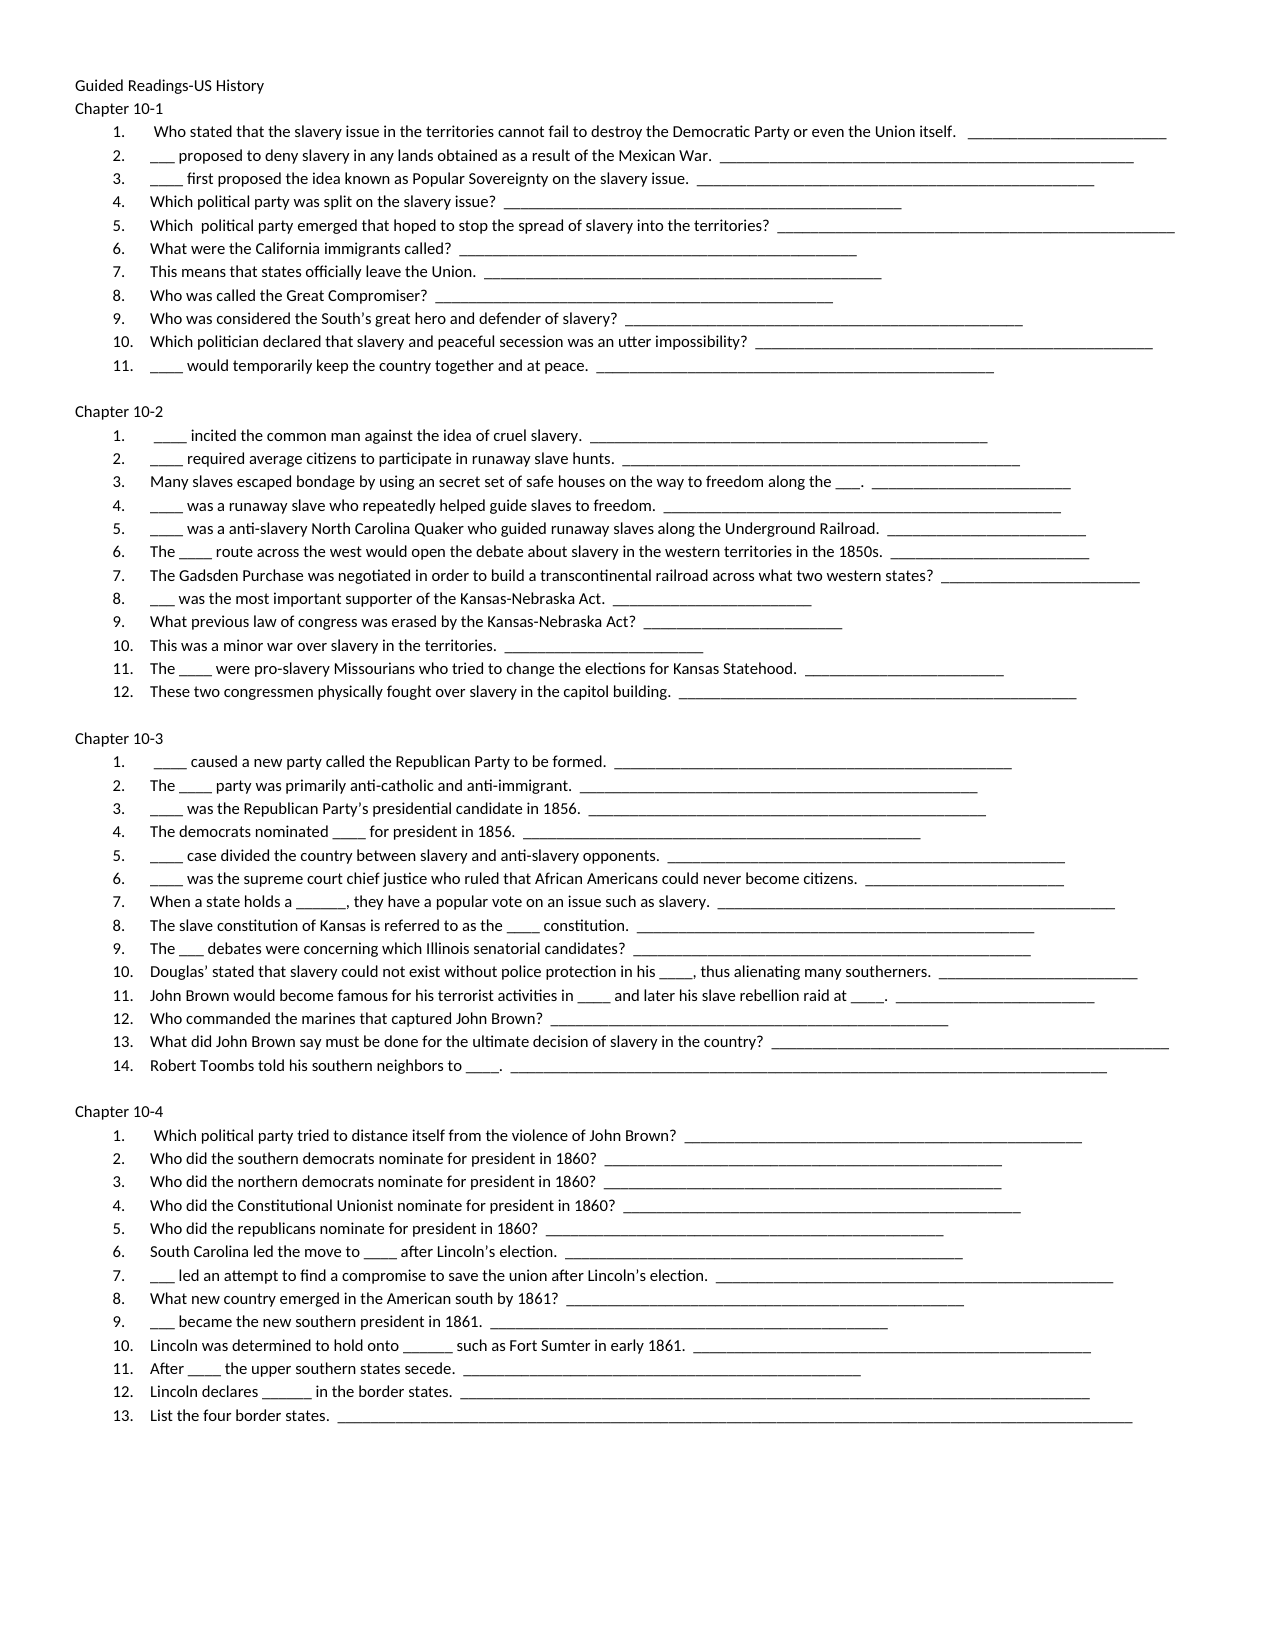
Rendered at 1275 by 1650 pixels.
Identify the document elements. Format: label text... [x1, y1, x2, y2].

list ___ became the new southern president in 1861. ________________________________________________ [112, 1312, 1200, 1332]
list ____ was the Republican Party’s presidential candidate in 1856. ________________________________________________ [112, 798, 1200, 819]
text Chapter 10-4 [75, 1102, 1200, 1122]
list ____ incited the common man against the idea of cruel slavery. ________________________________________________ [112, 425, 1200, 445]
text Guided Readings-US History [75, 75, 1200, 95]
list ____ was a runaway slave who repeatedly helped guide slaves to freedom. ________________________________________________ [112, 495, 1200, 515]
list What did John Brown say must be done for the ultimate decision of slavery in the country? ________________________________________________ [112, 1032, 1200, 1052]
list ____ case divided the country between slavery and anti-slavery opponents. ________________________________________________ [112, 845, 1200, 865]
list The ____ route across the west would open the debate about slavery in the western territories in the 1850s. ________________________ [112, 542, 1200, 562]
list Who did the southern democrats nominate for president in 1860? ________________________________________________ [112, 1148, 1200, 1169]
list The ____ party was primarily anti-catholic and anti-immigrant. ________________________________________________ [112, 775, 1200, 795]
list ____ would temporarily keep the country together and at peace. ________________________________________________ [112, 355, 1200, 375]
list When a state holds a ______, they have a popular vote on an issue such as slavery. ________________________________________________ [112, 892, 1200, 912]
list Lincoln was determined to hold onto ______ such as Fort Sumter in early 1861. ________________________________________________ [112, 1335, 1200, 1355]
list Which political party tried to distance itself from the violence of John Brown? ________________________________________________ [112, 1125, 1200, 1145]
list What previous law of congress was erased by the Kansas-Nebraska Act? ________________________ [112, 612, 1200, 632]
list After ____ the upper southern states secede. ________________________________________________ [112, 1358, 1200, 1379]
list Which political party emerged that hoped to stop the spread of slavery into the territories? ________________________________________________ [112, 215, 1200, 235]
list Who did the republicans nominate for president in 1860? ________________________________________________ [112, 1218, 1200, 1239]
list Who was considered the South’s great hero and defender of slavery? ________________________________________________ [112, 308, 1200, 329]
list The ____ were pro-slavery Missourians who tried to change the elections for Kansas Statehood. ________________________ [112, 658, 1200, 679]
list Many slaves escaped bondage by using an secret set of safe houses on the way to freedom along the ___. ________________________ [112, 472, 1200, 492]
list South Carolina led the move to ____ after Lincoln’s election. ________________________________________________ [112, 1242, 1200, 1262]
list The slave constitution of Kansas is referred to as the ____ constitution. ________________________________________________ [112, 915, 1200, 935]
list ____ required average citizens to participate in runaway slave hunts. ________________________________________________ [112, 448, 1200, 469]
text Chapter 10-3 [75, 728, 1200, 749]
list ___ was the most important supporter of the Kansas-Nebraska Act. ________________________ [112, 588, 1200, 609]
list Which political party was split on the slavery issue? ________________________________________________ [112, 192, 1200, 212]
list Who did the Constitutional Unionist nominate for president in 1860? ________________________________________________ [112, 1195, 1200, 1215]
list ____ was the supreme court chief justice who ruled that African Americans could never become citizens. ________________________ [112, 868, 1200, 889]
list ___ led an attempt to find a compromise to save the union after Lincoln’s election. ________________________________________________ [112, 1265, 1200, 1285]
list Lincoln declares ______ in the border states. ____________________________________________________________________________ [112, 1382, 1200, 1402]
list ___ proposed to deny slavery in any lands obtained as a result of the Mexican War. __________________________________________________ [112, 145, 1200, 165]
list The democrats nominated ____ for president in 1856. ________________________________________________ [112, 822, 1200, 842]
list ____ first proposed the idea known as Popular Sovereignty on the slavery issue. ________________________________________________ [112, 168, 1200, 189]
text Chapter 10-2 [75, 402, 1200, 422]
list These two congressmen physically fought over slavery in the capitol building. ________________________________________________ [112, 682, 1200, 702]
list Robert Toombs told his southern neighbors to ____. ________________________________________________________________________ [112, 1055, 1200, 1075]
list What new country emerged in the American south by 1861? ________________________________________________ [112, 1288, 1200, 1309]
list John Brown would become famous for his terrorist activities in ____ and later his slave rebellion raid at ____. ________________________ [112, 985, 1200, 1005]
list ____ was a anti-slavery North Carolina Quaker who guided runaway slaves along the Underground Railroad. ________________________ [112, 518, 1200, 539]
list The Gadsden Purchase was negotiated in order to build a transcontinental railroad across what two western states? ________________________ [112, 565, 1200, 585]
list The ___ debates were concerning which Illinois senatorial candidates? ________________________________________________ [112, 938, 1200, 959]
list Douglas’ stated that slavery could not exist without police protection in his ____, thus alienating many southerners. ________________________ [112, 962, 1200, 982]
list Who commanded the marines that captured John Brown? ________________________________________________ [112, 1008, 1200, 1029]
list Who was called the Great Compromiser? ________________________________________________ [112, 285, 1200, 305]
list Who stated that the slavery issue in the territories cannot fail to destroy the Democratic Party or even the Union itself. ________________________ [112, 122, 1200, 142]
list This means that states officially leave the Union. ________________________________________________ [112, 262, 1200, 282]
list Who did the northern democrats nominate for president in 1860? ________________________________________________ [112, 1172, 1200, 1192]
text Chapter 10-1 [75, 98, 1200, 119]
list ____ caused a new party called the Republican Party to be formed. ________________________________________________ [112, 752, 1200, 772]
list Which politician declared that slavery and peaceful secession was an utter impossibility? ________________________________________________ [112, 332, 1200, 352]
list List the four border states. ________________________________________________________________________________________________ [112, 1405, 1200, 1425]
list This was a minor war over slavery in the territories. ________________________ [112, 635, 1200, 655]
list What were the California immigrants called? ________________________________________________ [112, 238, 1200, 259]
